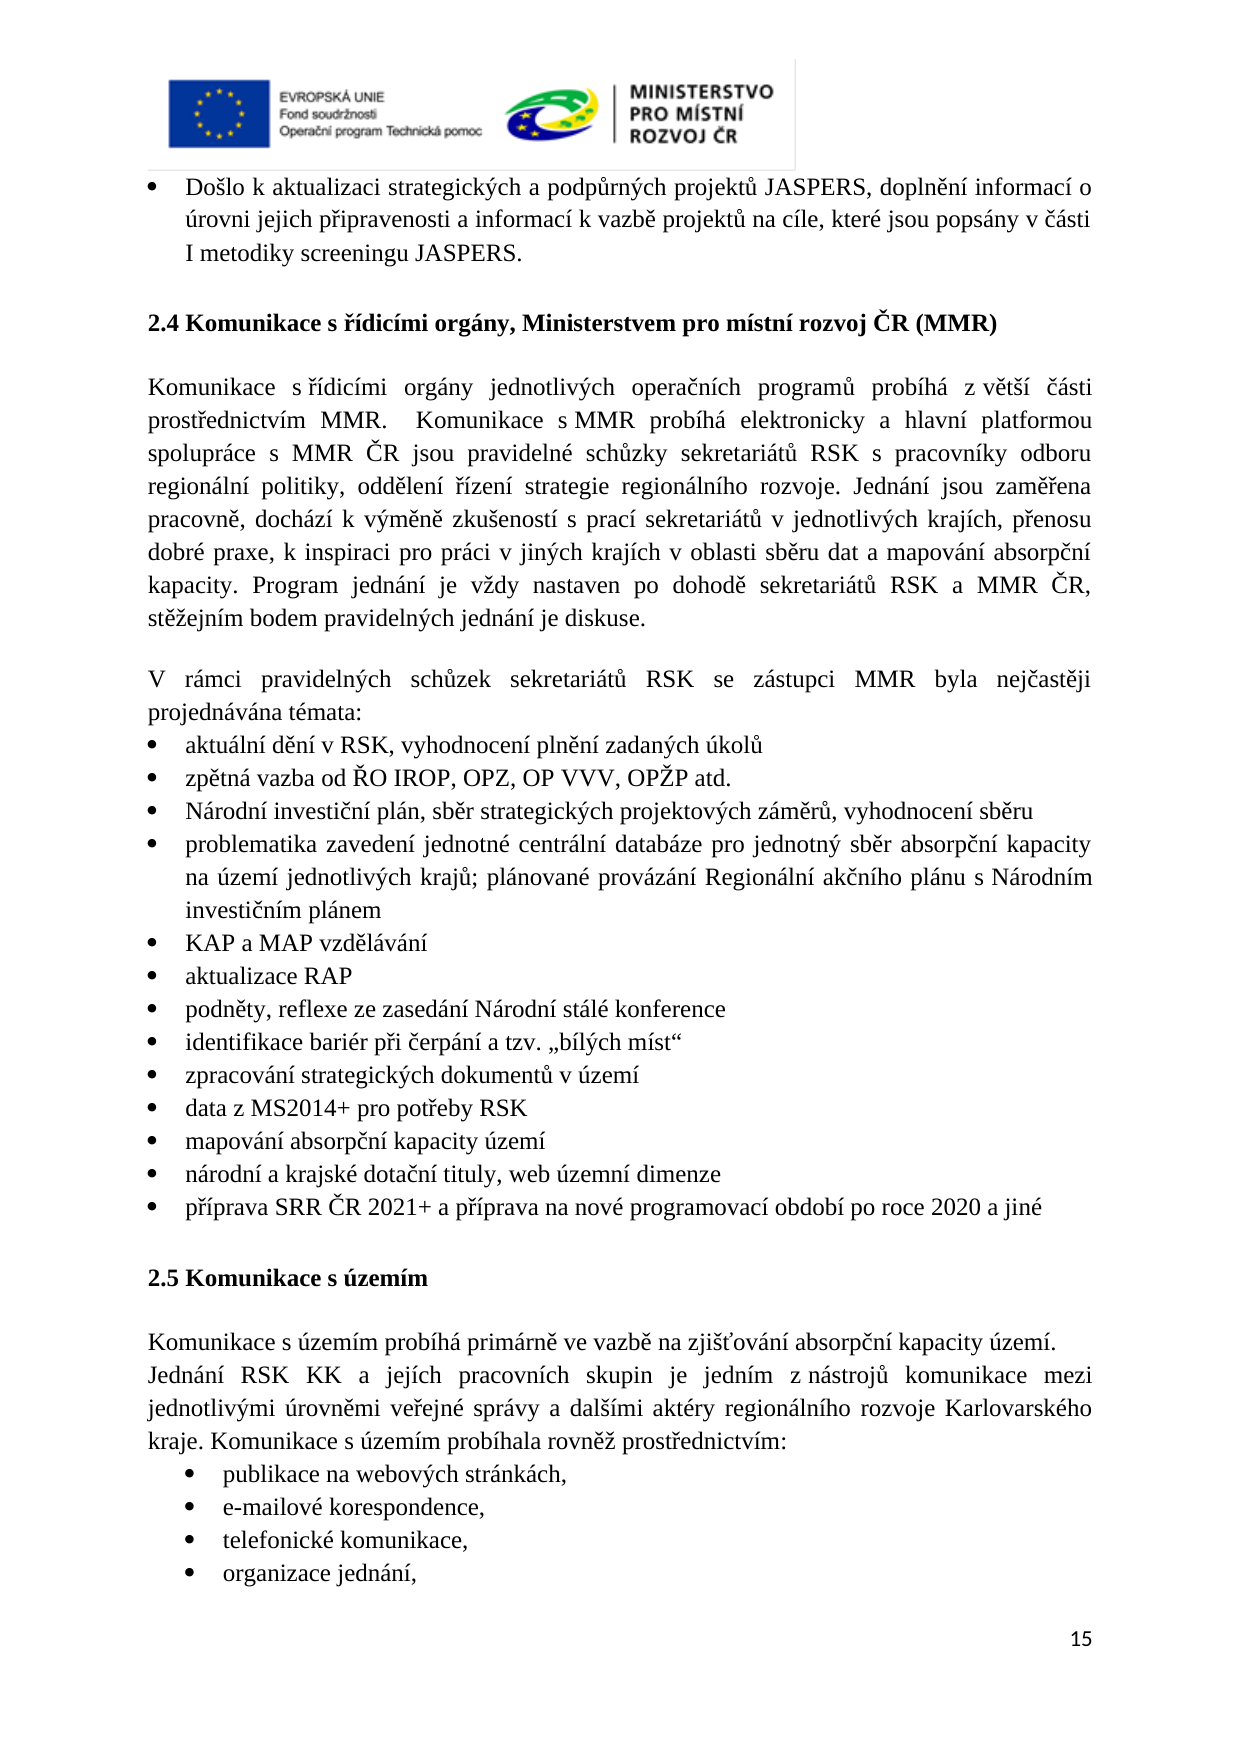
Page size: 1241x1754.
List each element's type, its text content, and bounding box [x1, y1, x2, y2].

list podněty, reflexe ze zasedání Národní stálé konference [148, 994, 1092, 1023]
list e-mailové korespondence, [185, 1492, 1092, 1521]
list národní a krajské dotační tituly, web územní dimenze [148, 1159, 1092, 1188]
subtitle 2.5 Komunikace s územím [148, 1263, 1092, 1291]
list příprava SRR ČR 2021+ a příprava na nové programovací období po roce 2020 a jiné [148, 1192, 1092, 1221]
list publikace na webových stránkách, [185, 1459, 1092, 1487]
list mapování absorpční kapacity území [148, 1126, 1092, 1155]
subtitle 2.4 Komunikace s řídicími orgány, Ministerstvem pro místní rozvoj ČR (MMR) [148, 308, 1092, 337]
list KAP a MAP vzdělávání [148, 928, 1092, 957]
list zpětná vazba od ŘO IROP, OPZ, OP VVV, OPŽP atd. [148, 763, 1092, 792]
text Jednání RSK KK a jejích pracovních skupin je jedním z nástrojů komunikace mezi jednotlivými úrovněmi veřejné správy a dalšími aktéry regionálního rozvoje Karlovarského kraje. Komunikace s územím probíhala rovněž prostřednictvím: [148, 1360, 1092, 1454]
list zpracování strategických dokumentů v území [148, 1060, 1092, 1089]
list data z MS2014+ pro potřeby RSK [148, 1093, 1092, 1122]
list organizace jednání, [185, 1558, 1092, 1587]
list aktuální dění v RSK, vyhodnocení plnění zadaných úkolů [148, 730, 1092, 759]
list problematika zavedení jednotné centrální databáze pro jednotný sběr absorpční kapacity na území jednotlivých krajů; plánované provázání Regionální akčního plánu s Národním investičním plánem [148, 829, 1092, 924]
list Došlo k aktualizaci strategických a podpůrných projektů JASPERS, doplnění informací o úrovni jejich připravenosti a informací k vazbě projektů na cíle, které jsou popsány v části I metodiky screeningu JASPERS. [148, 172, 1092, 266]
list telefonické komunikace, [185, 1525, 1092, 1553]
text Komunikace s řídicími orgány jednotlivých operačních programů probíhá z větší části prostřednictvím MMR. Komunikace s MMR probíhá elektronicky a hlavní platformou spolupráce s MMR ČR jsou pravidelné schůzky sekretariátů RSK s pracovníky odboru regionální politiky, oddělení řízení strategie regionálního rozvoje. Jednání jsou zaměřena pracovně, dochází k výměně zkušeností s prací sekretariátů v jednotlivých krajích, přenosu dobré praxe, k inspiraci pro práci v jiných krajích v oblasti sběru dat a mapování absorpční kapacity. Program jednání je vždy nastaven po dohodě sekretariátů RSK a MMR ČR, stěžejním bodem pravidelných jednání je diskuse. [148, 372, 1092, 632]
text Komunikace s územím probíhá primárně ve vazbě na zjišťování absorpční kapacity území. [148, 1327, 1092, 1355]
list aktualizace RAP [148, 961, 1092, 990]
list Národní investiční plán, sběr strategických projektových záměrů, vyhodnocení sběru [148, 796, 1092, 825]
picture [147, 59, 797, 172]
text V rámci pravidelných schůzek sekretariátů RSK se zástupci MMR byla nejčastěji projednávána témata: [148, 664, 1092, 726]
list identifikace bariér při čerpání a tzv. „bílých míst“ [148, 1027, 1092, 1056]
